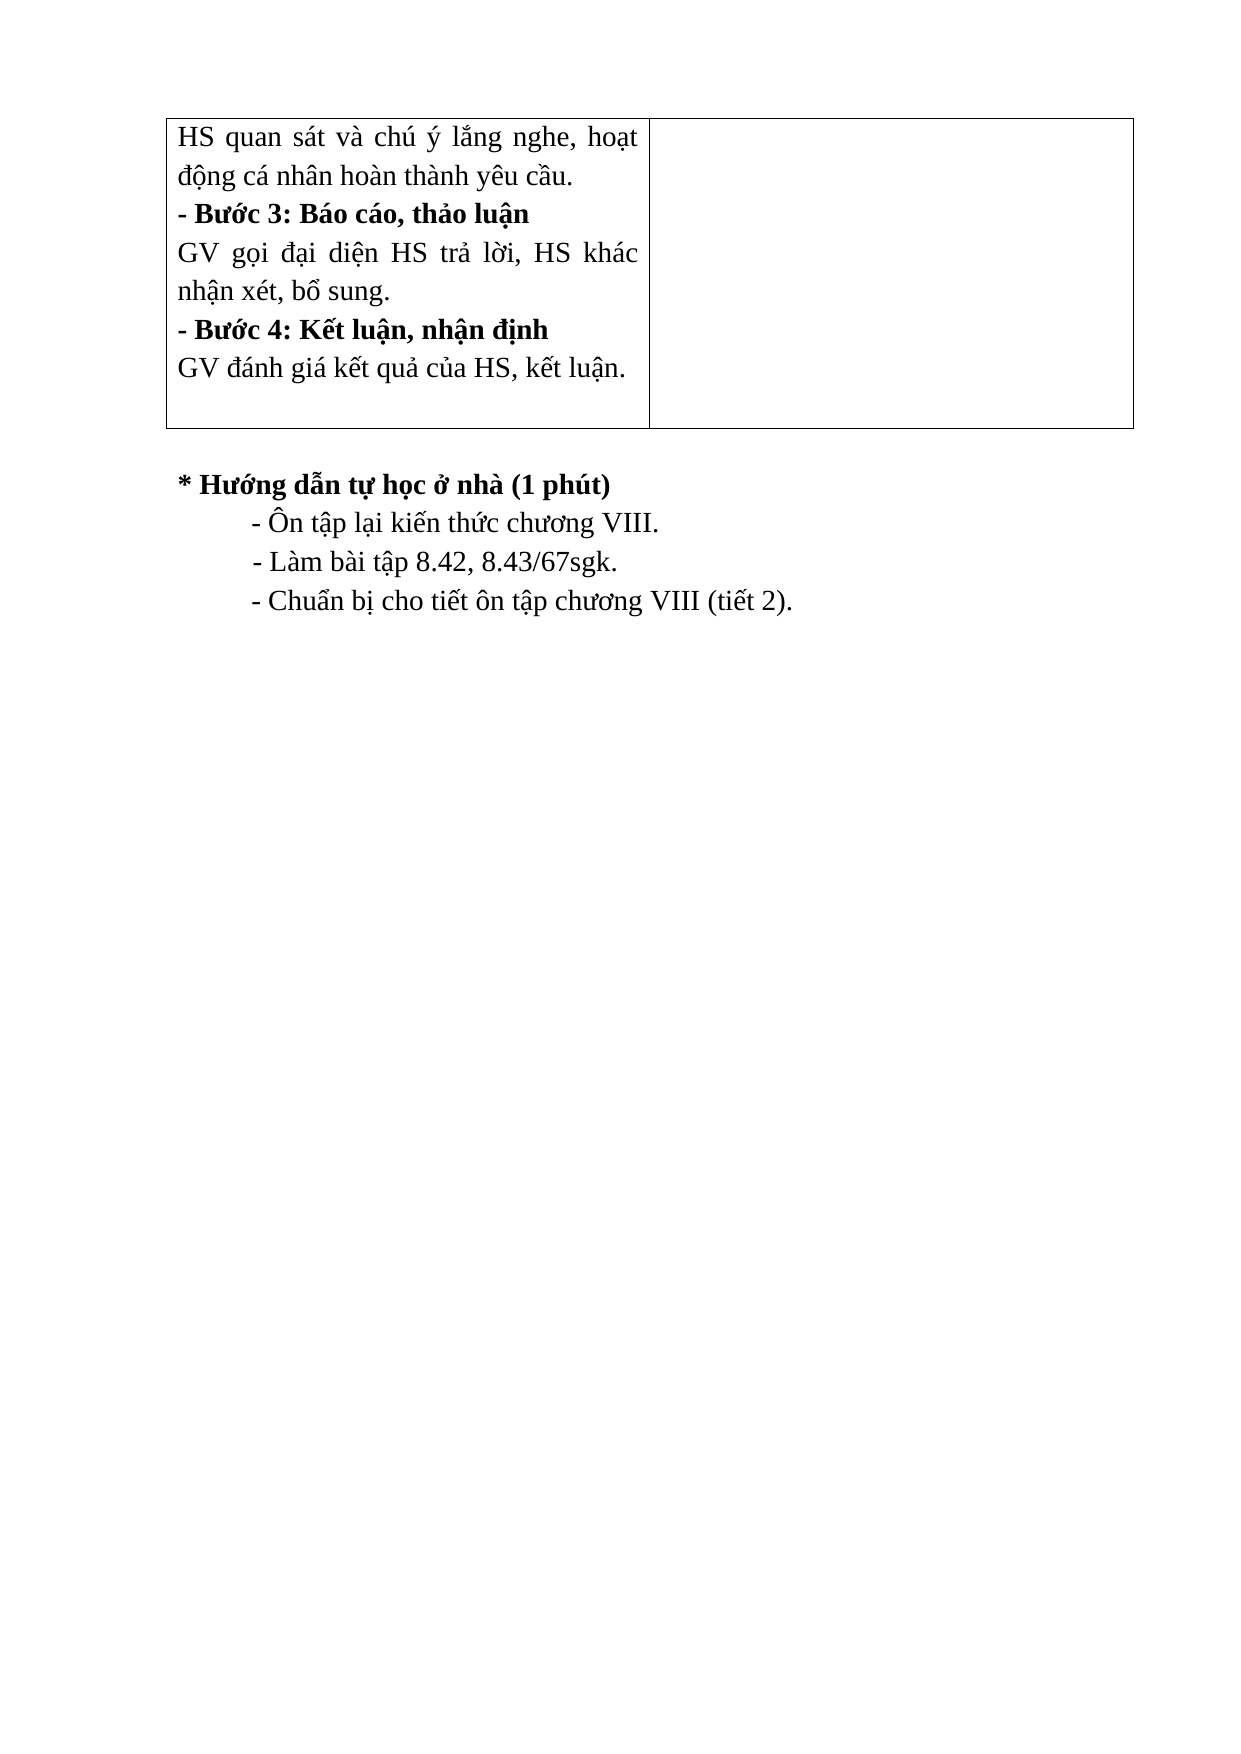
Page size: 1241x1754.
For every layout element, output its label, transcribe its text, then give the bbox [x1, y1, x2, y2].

text - Chuẩn bị cho tiết ôn tập chương VIII (tiết 2). [177, 583, 1122, 616]
text * Hướng dẫn tự học ở nhà (1 phút) [177, 467, 1122, 501]
text - Ôn tập lại kiến thức chương VIII. [177, 506, 1122, 539]
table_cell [167, 119, 649, 427]
text - Làm bài tập 8.42, 8.43/67sgk. [177, 544, 1122, 578]
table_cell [650, 119, 1133, 427]
